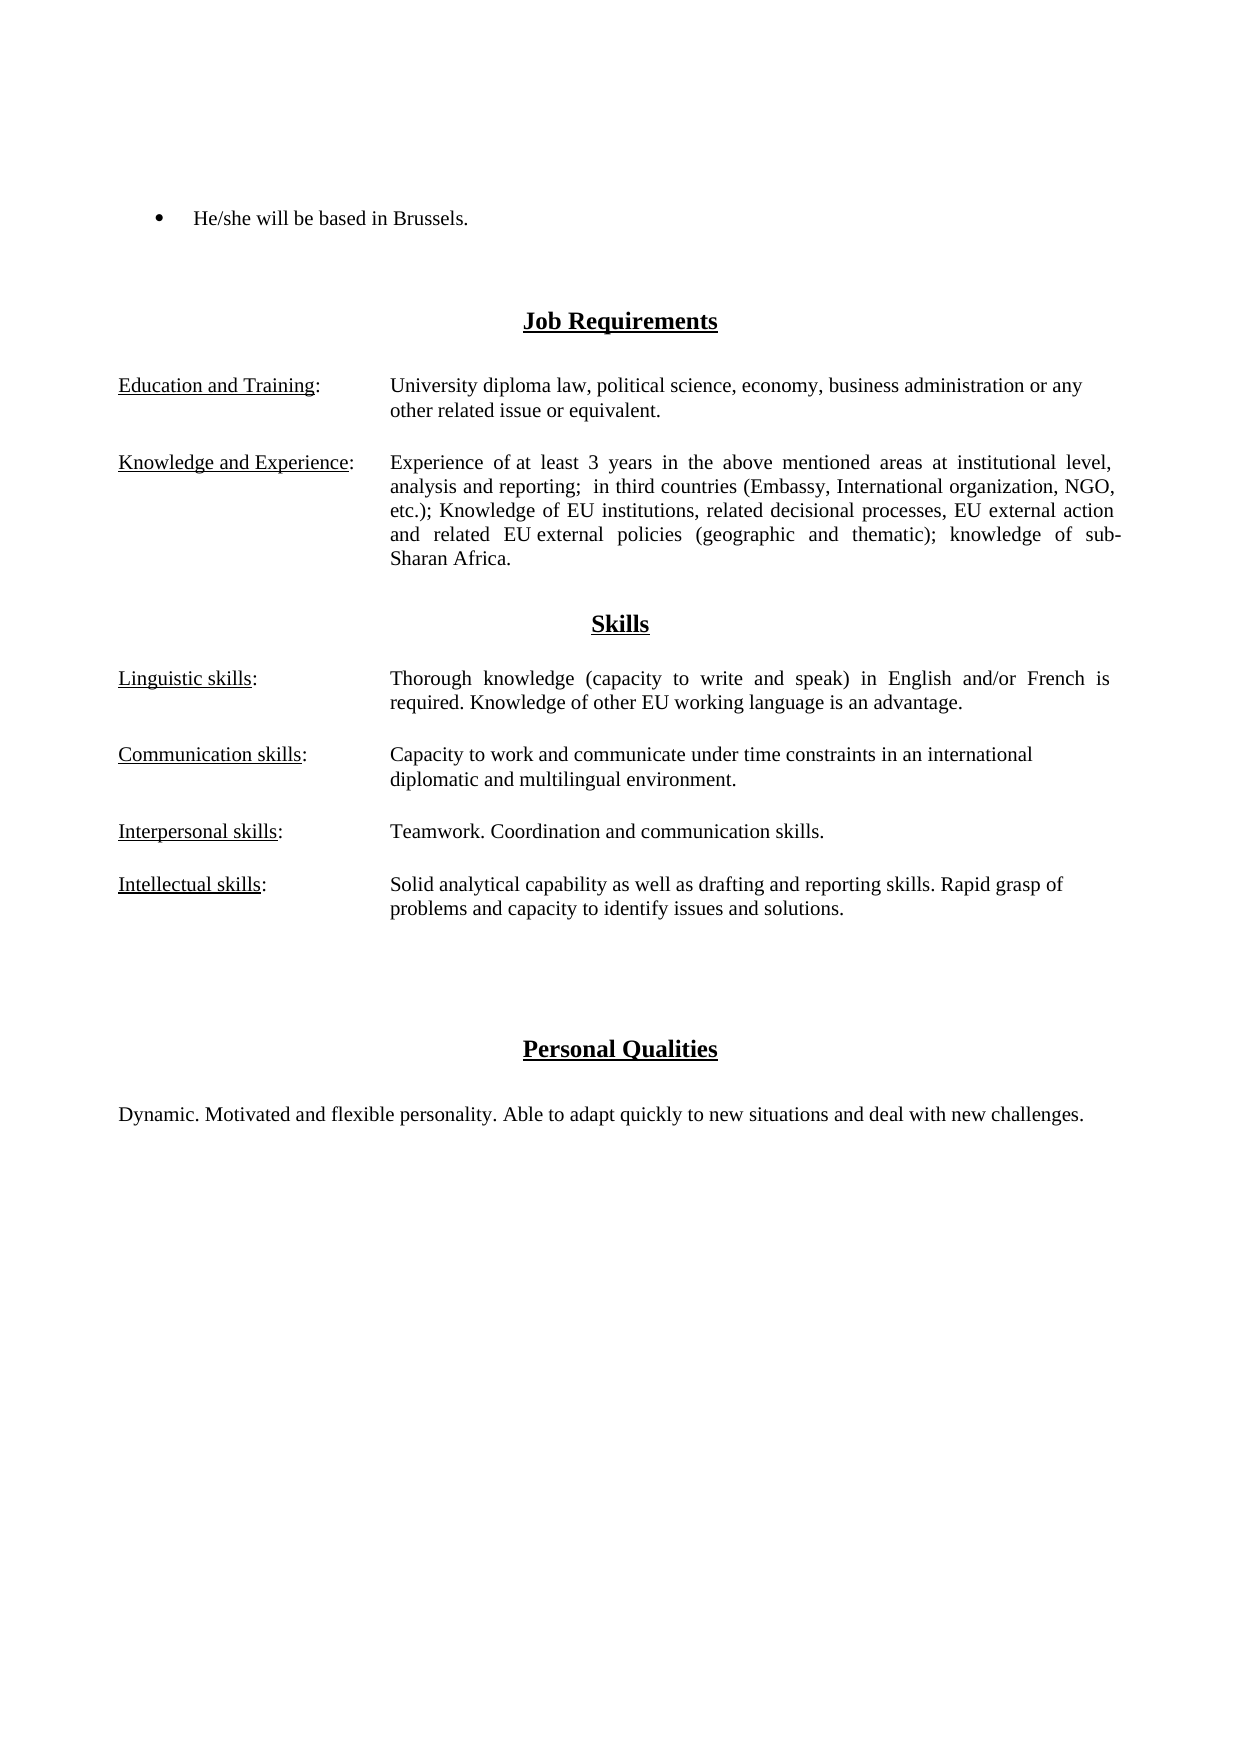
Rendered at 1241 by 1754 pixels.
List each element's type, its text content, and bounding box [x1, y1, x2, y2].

text Education and Training:​ University diploma law, political science, economy, business administration or any other related issue or equivalent. [118, 373, 1122, 422]
text Interpersonal skills: Teamwork. Coordination and communication skills. [118, 819, 1122, 843]
text Linguistic skills:​ Thorough knowledge (capacity to write and speak) in English and/or French is required. Knowledge of other EU working language is an advantage. [118, 666, 1122, 714]
list He/she will be based in Brussels. [156, 206, 1122, 230]
text Personal Qualities [118, 1034, 1122, 1063]
text Job Requirements [118, 306, 1122, 335]
text Knowledge and Experience:​ Experience of at least 3 years in the above mentioned areas at institutional level, analysis and reporting; in third countries (Embassy, International organization, NGO, etc.); Knowledge of EU institutions, related decisional processes, EU external action and related EU external policies (geographic and thematic); knowledge of sub- Sharan Africa. [118, 450, 1122, 570]
text Dynamic. Motivated and flexible personality. Able to adapt quickly to new situations and deal with new challenges. [118, 1102, 1122, 1126]
text Intellectual skills:​ Solid analytical capability as well as drafting and reporting skills. Rapid grasp of problems and capacity to identify issues and solutions. [118, 871, 1122, 919]
text Skills [118, 609, 1122, 637]
text Communication skills: ​ Capacity to work and communicate under time constraints in an international diplomatic and multilingual environment. [118, 742, 1122, 791]
